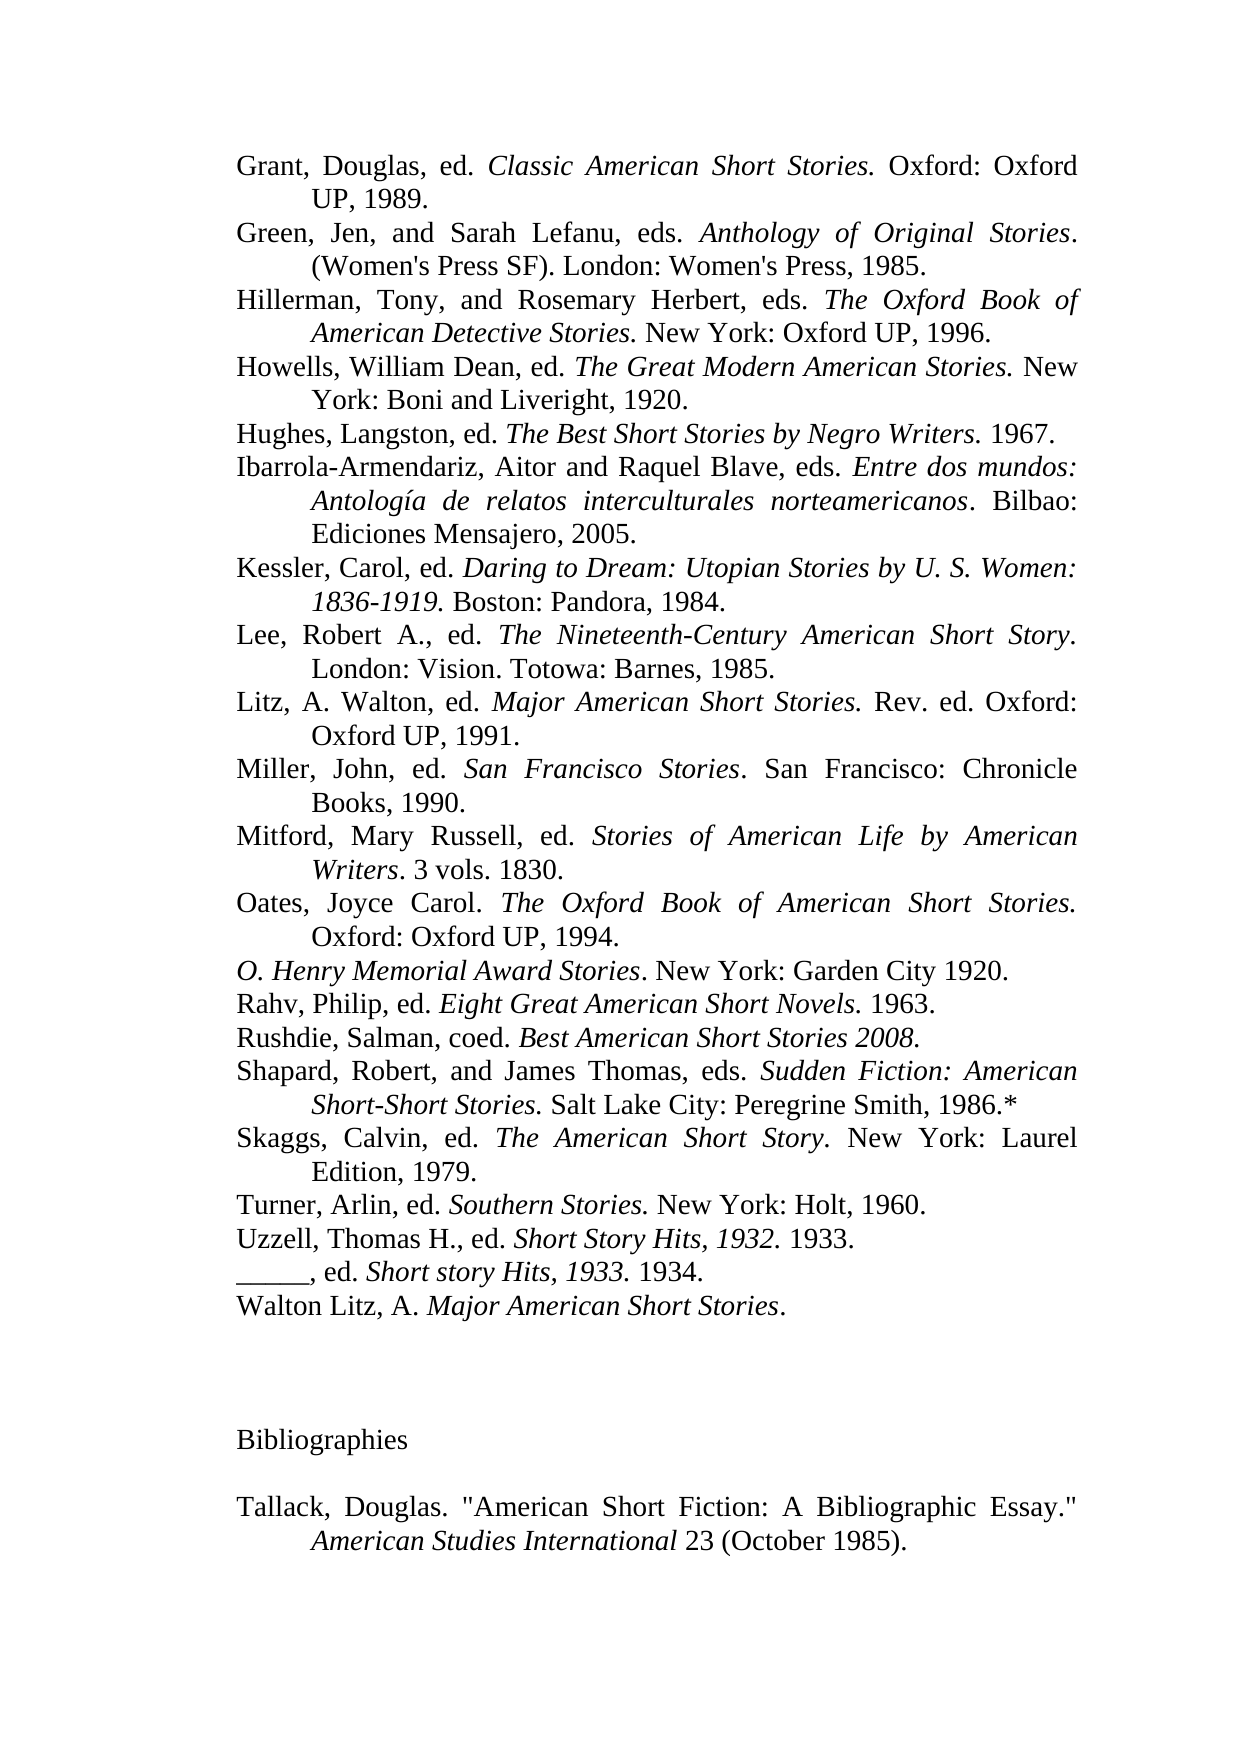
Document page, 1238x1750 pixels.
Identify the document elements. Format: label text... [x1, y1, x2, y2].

text Bibliographies [236, 1422, 1078, 1456]
text Ibarrola-Armendariz, Aitor and Raquel Blave, eds. Entre dos mundos: Antología de relatos interculturales norteamericanos. Bilbao: Ediciones Mensajero, 2005. [236, 449, 1078, 550]
text Tallack, Douglas. "American Short Fiction: A Bibliographic Essay." American Studies International 23 (October 1985). [236, 1489, 1078, 1556]
text Lee, Robert A., ed. The Nineteenth-Century American Short Story. London: Vision. Totowa: Barnes, 1985. [236, 617, 1078, 684]
text Rushdie, Salman, coed. Best American Short Stories 2008. [236, 1020, 1078, 1053]
text Uzzell, Thomas H., ed. Short Story Hits, 1932. 1933. [236, 1221, 1078, 1254]
text Rahv, Philip, ed. Eight Great American Short Novels. 1963. [236, 986, 1078, 1020]
text O. Henry Memorial Award Stories. New York: Garden City 1920. [236, 953, 1078, 986]
text Hillerman, Tony, and Rosemary Herbert, eds. The Oxford Book of American Detective Stories. New York: Oxford UP, 1996. [236, 282, 1078, 349]
text _____, ed. Short story Hits, 1933. 1934. [236, 1254, 1078, 1288]
text Litz, A. Walton, ed. Major American Short Stories. Rev. ed. Oxford: Oxford UP, 1991. [236, 684, 1078, 751]
text Oates, Joyce Carol. The Oxford Book of American Short Stories. Oxford: Oxford UP, 1994. [236, 886, 1078, 953]
text Shapard, Robert, and James Thomas, eds. Sudden Fiction: American Short-Short Stories. Salt Lake City: Peregrine Smith, 1986.* [236, 1053, 1078, 1120]
text Walton Litz, A. Major American Short Stories. [236, 1288, 1078, 1322]
text Grant, Douglas, ed. Classic American Short Stories. Oxford: Oxford UP, 1989. [236, 148, 1078, 215]
text Turner, Arlin, ed. Southern Stories. New York: Holt, 1960. [236, 1187, 1078, 1221]
text Kessler, Carol, ed. Daring to Dream: Utopian Stories by U. S. Women: 1836-1919. Boston: Pandora, 1984. [236, 550, 1078, 617]
text Howells, William Dean, ed. The Great Modern American Stories. New York: Boni and Liveright, 1920. [236, 349, 1078, 416]
text Skaggs, Calvin, ed. The American Short Story. New York: Laurel Edition, 1979. [236, 1120, 1078, 1187]
text Hughes, Langston, ed. The Best Short Stories by Negro Writers. 1967. [236, 416, 1078, 449]
text Miller, John, ed. San Francisco Stories. San Francisco: Chronicle Books, 1990. [236, 751, 1078, 818]
text Mitford, Mary Russell, ed. Stories of American Life by American Writers. 3 vols. 1830. [236, 818, 1078, 886]
text Green, Jen, and Sarah Lefanu, eds. Anthology of Original Stories. (Women's Press SF). London: Women's Press, 1985. [236, 215, 1078, 282]
